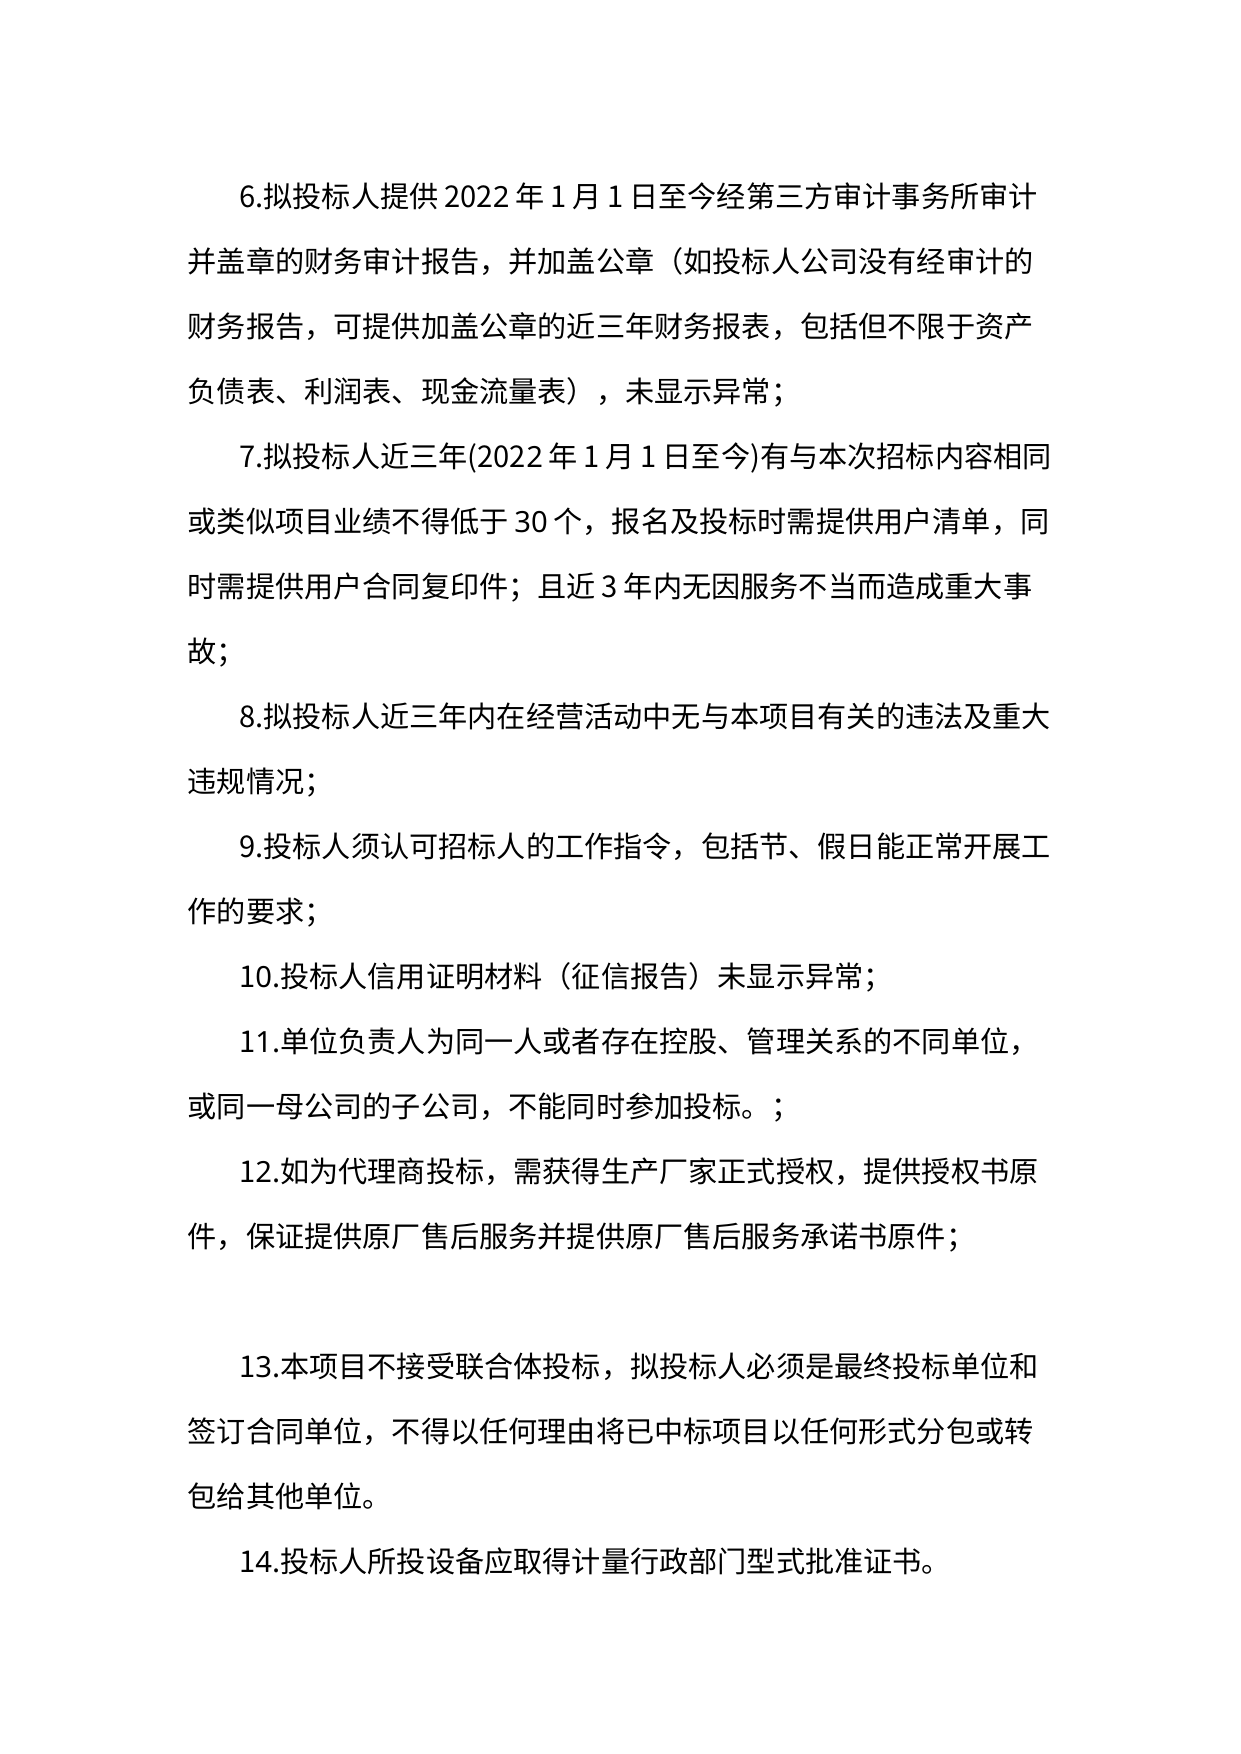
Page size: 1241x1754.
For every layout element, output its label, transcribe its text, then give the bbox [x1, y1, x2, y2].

text 13.本项目不接受联合体投标，拟投标人必须是最终投标单位和签订合同单位，不得以任何理由将已中标项目以任何形式分包或转包给其他单位。 [187, 1332, 1053, 1527]
text 7.拟投标人近三年(2022年1月1日至今)有与本次招标内容相同或类似项目业绩不得低于30个，报名及投标时需提供用户清单，同时需提供用户合同复印件；且近3年内无因服务不当而造成重大事故； [187, 422, 1053, 682]
text 6.拟投标人提供2022年1月1日至今经第三方审计事务所审计并盖章的财务审计报告，并加盖公章（如投标人公司没有经审计的财务报告，可提供加盖公章的近三年财务报表，包括但不限于资产负债表、利润表、现金流量表），未显示异常； [187, 162, 1053, 422]
text 9.投标人须认可招标人的工作指令，包括节、假日能正常开展工作的要求； [187, 812, 1053, 942]
text 12.如为代理商投标，需获得生产厂家正式授权，提供授权书原件，保证提供原厂售后服务并提供原厂售后服务承诺书原件； [187, 1137, 1053, 1267]
text 14.投标人所投设备应取得计量行政部门型式批准证书。 [187, 1527, 1053, 1592]
text 10.投标人信用证明材料（征信报告）未显示异常； [187, 942, 1053, 1007]
text 8.拟投标人近三年内在经营活动中无与本项目有关的违法及重大违规情况； [187, 682, 1053, 812]
text 11.单位负责人为同一人或者存在控股、管理关系的不同单位，或同一母公司的子公司，不能同时参加投标。； [187, 1007, 1053, 1137]
